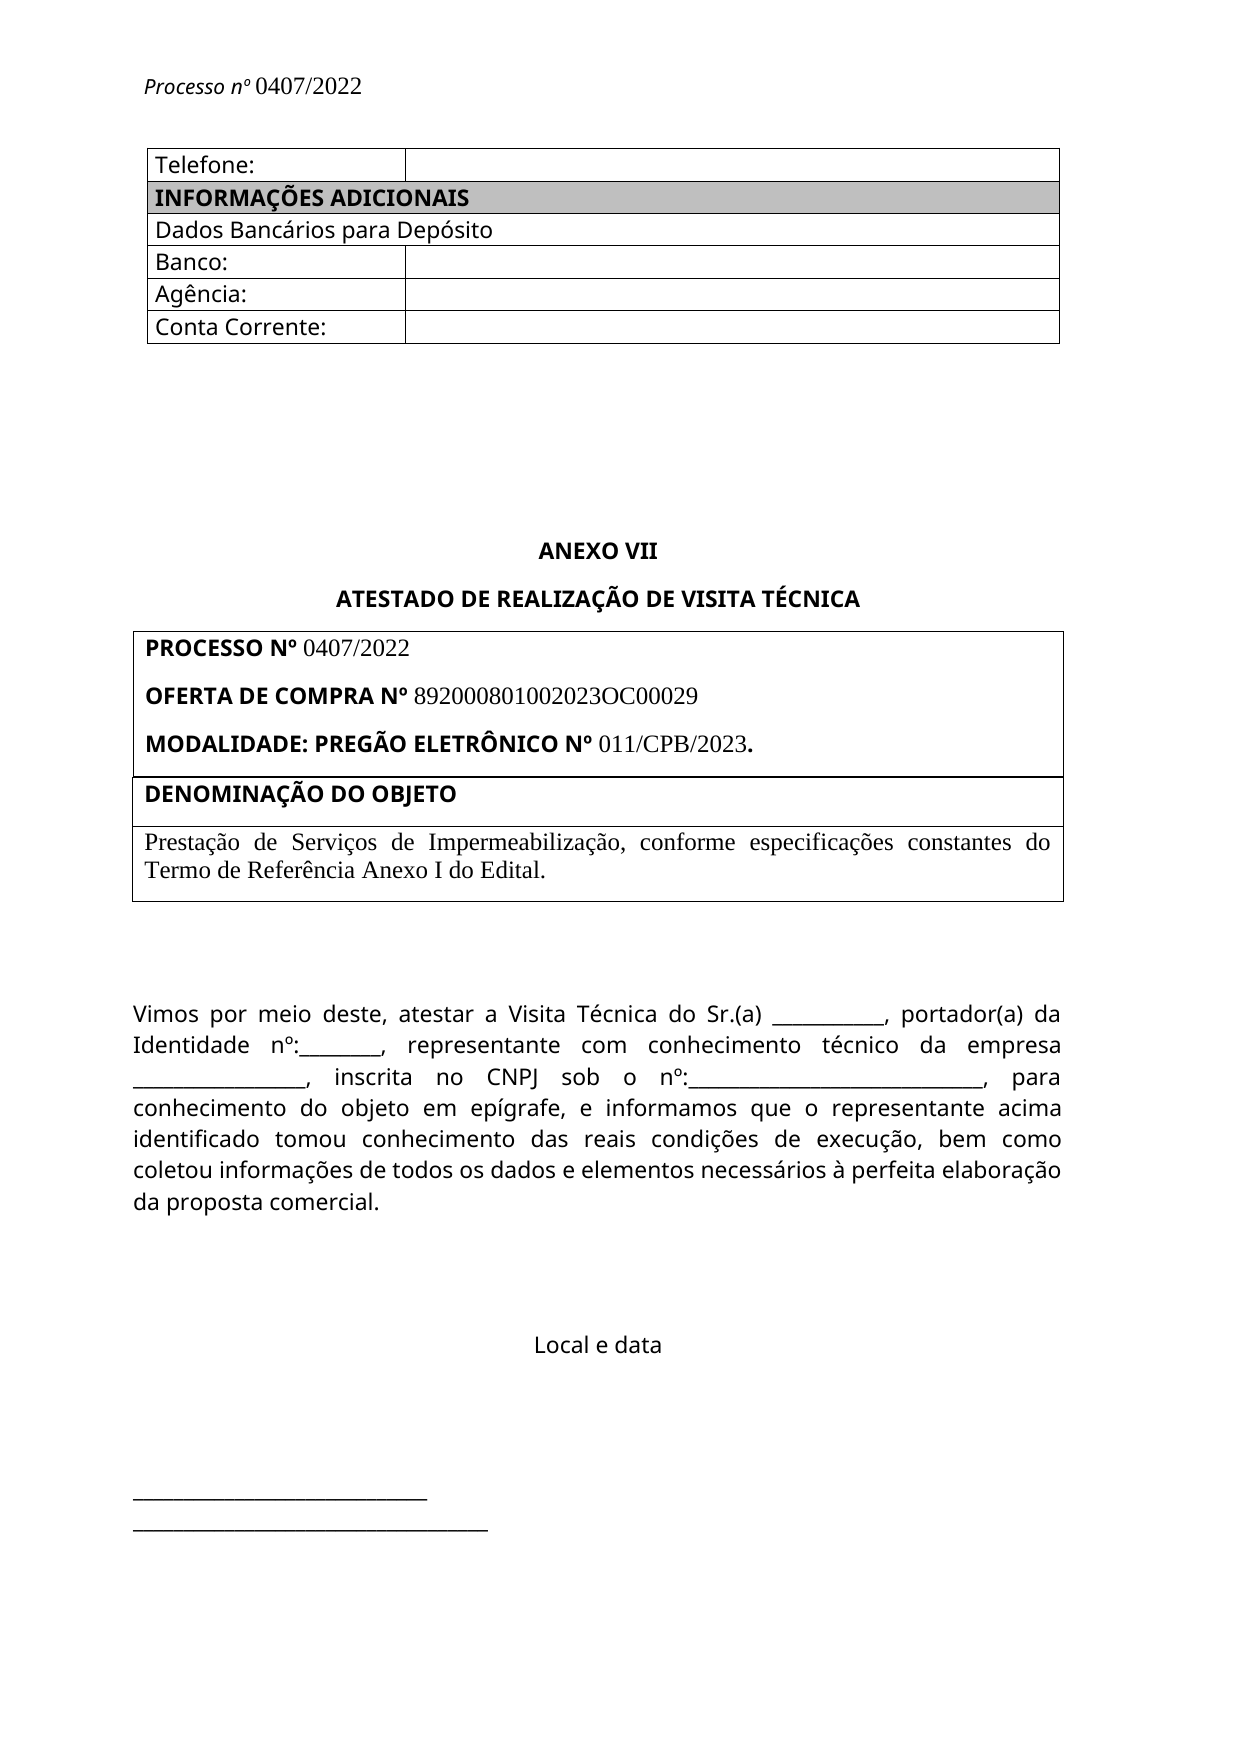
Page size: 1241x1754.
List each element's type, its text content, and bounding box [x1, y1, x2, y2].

text ATESTADO DE REALIZAÇÃO DE VISITA TÉCNICA [133, 583, 1063, 614]
text ANEXO VII [133, 535, 1063, 566]
table_cell [406, 311, 1059, 342]
table_cell Conta Corrente: [148, 311, 405, 342]
table_cell Banco: [148, 246, 405, 277]
text Vimos por meio deste, atestar a Visita Técnica do Sr.(a) ___________, portador(a) da Identidade nº:________, representante com conhecimento técnico da empresa _________________, inscrita no CNPJ sob o nº:_____________________________, para conhecimento do objeto em epígrafe, e informamos que o representante acima identificado tomou conhecimento das reais condições de execução, bem como coletou informações de todos os dados e elementos necessários à perfeita elaboração da proposta comercial. [133, 998, 1063, 1217]
table_cell Dados Bancários para Depósito [148, 214, 1059, 245]
table_header PROCESSO Nº OFERTA DE COMPRA Nº MODALIDADE: PREGÃO ELETRÔNICO Nº . [134, 632, 1063, 776]
table_cell [406, 149, 1059, 181]
table_cell [133, 827, 1063, 901]
text Local e data [133, 1329, 1063, 1360]
table_header DENOMINAÇÃO DO OBJETO [133, 778, 1063, 826]
table_cell Agência: [148, 279, 405, 310]
table_cell INFORMAÇÕES ADICIONAIS [148, 182, 1059, 213]
text _____________________________ ___________________________________ [133, 1473, 1063, 1535]
table_cell [406, 279, 1059, 310]
table_cell Telefone: [148, 149, 405, 181]
table_cell [406, 246, 1059, 277]
